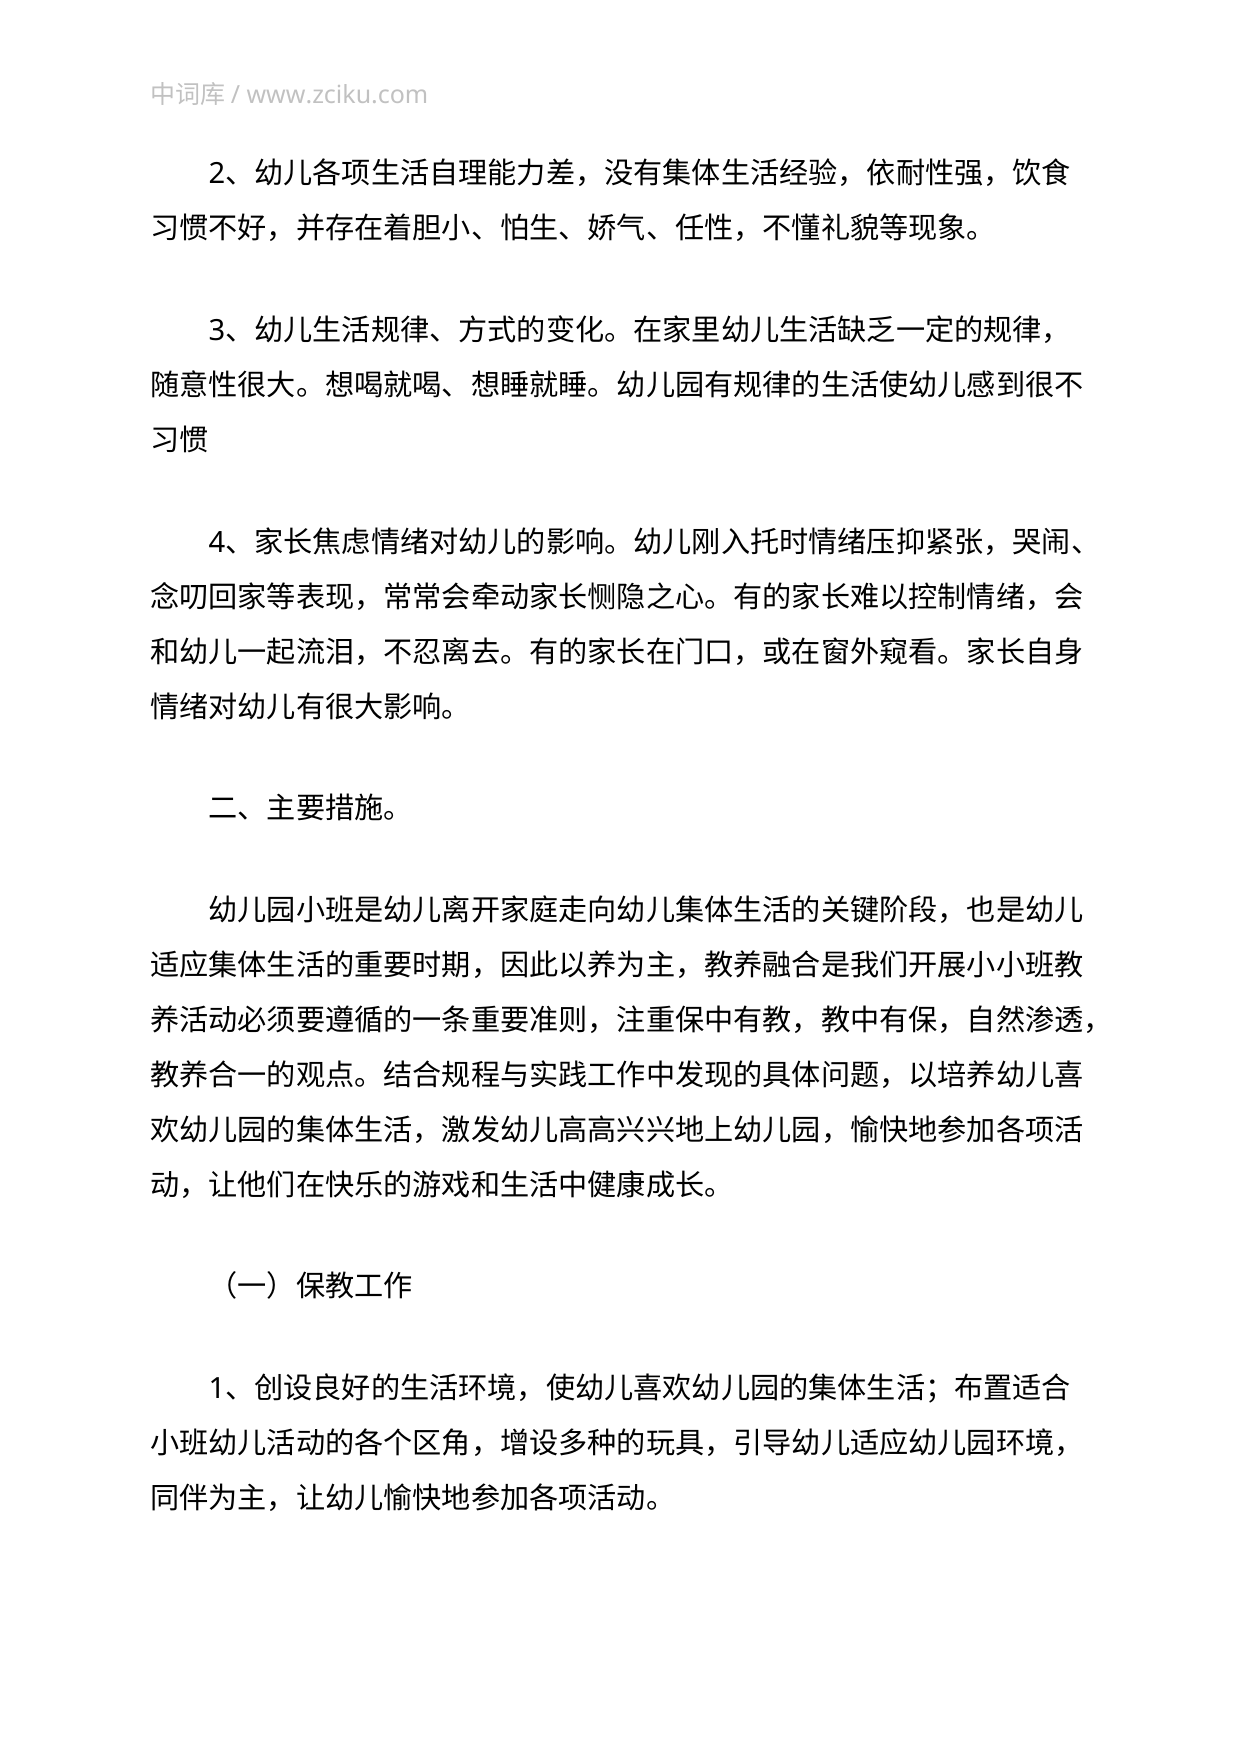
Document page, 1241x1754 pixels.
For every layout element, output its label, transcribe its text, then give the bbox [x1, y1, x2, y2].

text 1、创设良好的生活环境，使幼儿喜欢幼儿园的集体生活；布置适合小班幼儿活动的各个区角，增设多种的玩具，引导幼儿适应幼儿园环境，同伴为主，让幼儿愉快地参加各项活动。 [150, 1365, 1090, 1517]
text （一）保教工作 [150, 1263, 1090, 1305]
text 3、幼儿生活规律、方式的变化。在家里幼儿生活缺乏一定的规律，随意性很大。想喝就喝、想睡就睡。幼儿园有规律的生活使幼儿感到很不习惯 [150, 307, 1090, 459]
text 二、主要措施。 [150, 785, 1090, 827]
text 4、家长焦虑情绪对幼儿的影响。幼儿刚入托时情绪压抑紧张，哭闹、念叨回家等表现，常常会牵动家长恻隐之心。有的家长难以控制情绪，会和幼儿一起流泪，不忍离去。有的家长在门口，或在窗外窥看。家长自身情绪对幼儿有很大影响。 [150, 518, 1090, 726]
text 2、幼儿各项生活自理能力差，没有集体生活经验，依耐性强，饮食习惯不好，并存在着胆小、怕生、娇气、任性，不懂礼貌等现象。 [150, 150, 1090, 247]
text 幼儿园小班是幼儿离开家庭走向幼儿集体生活的关键阶段，也是幼儿适应集体生活的重要时期，因此以养为主，教养融合是我们开展小小班教养活动必须要遵循的一条重要准则，注重保中有教，教中有保，自然渗透，教养合一的观点。结合规程与实践工作中发现的具体问题，以培养幼儿喜欢幼儿园的集体生活，激发幼儿高高兴兴地上幼儿园，愉快地参加各项活动，让他们在快乐的游戏和生活中健康成长。 [150, 887, 1090, 1203]
